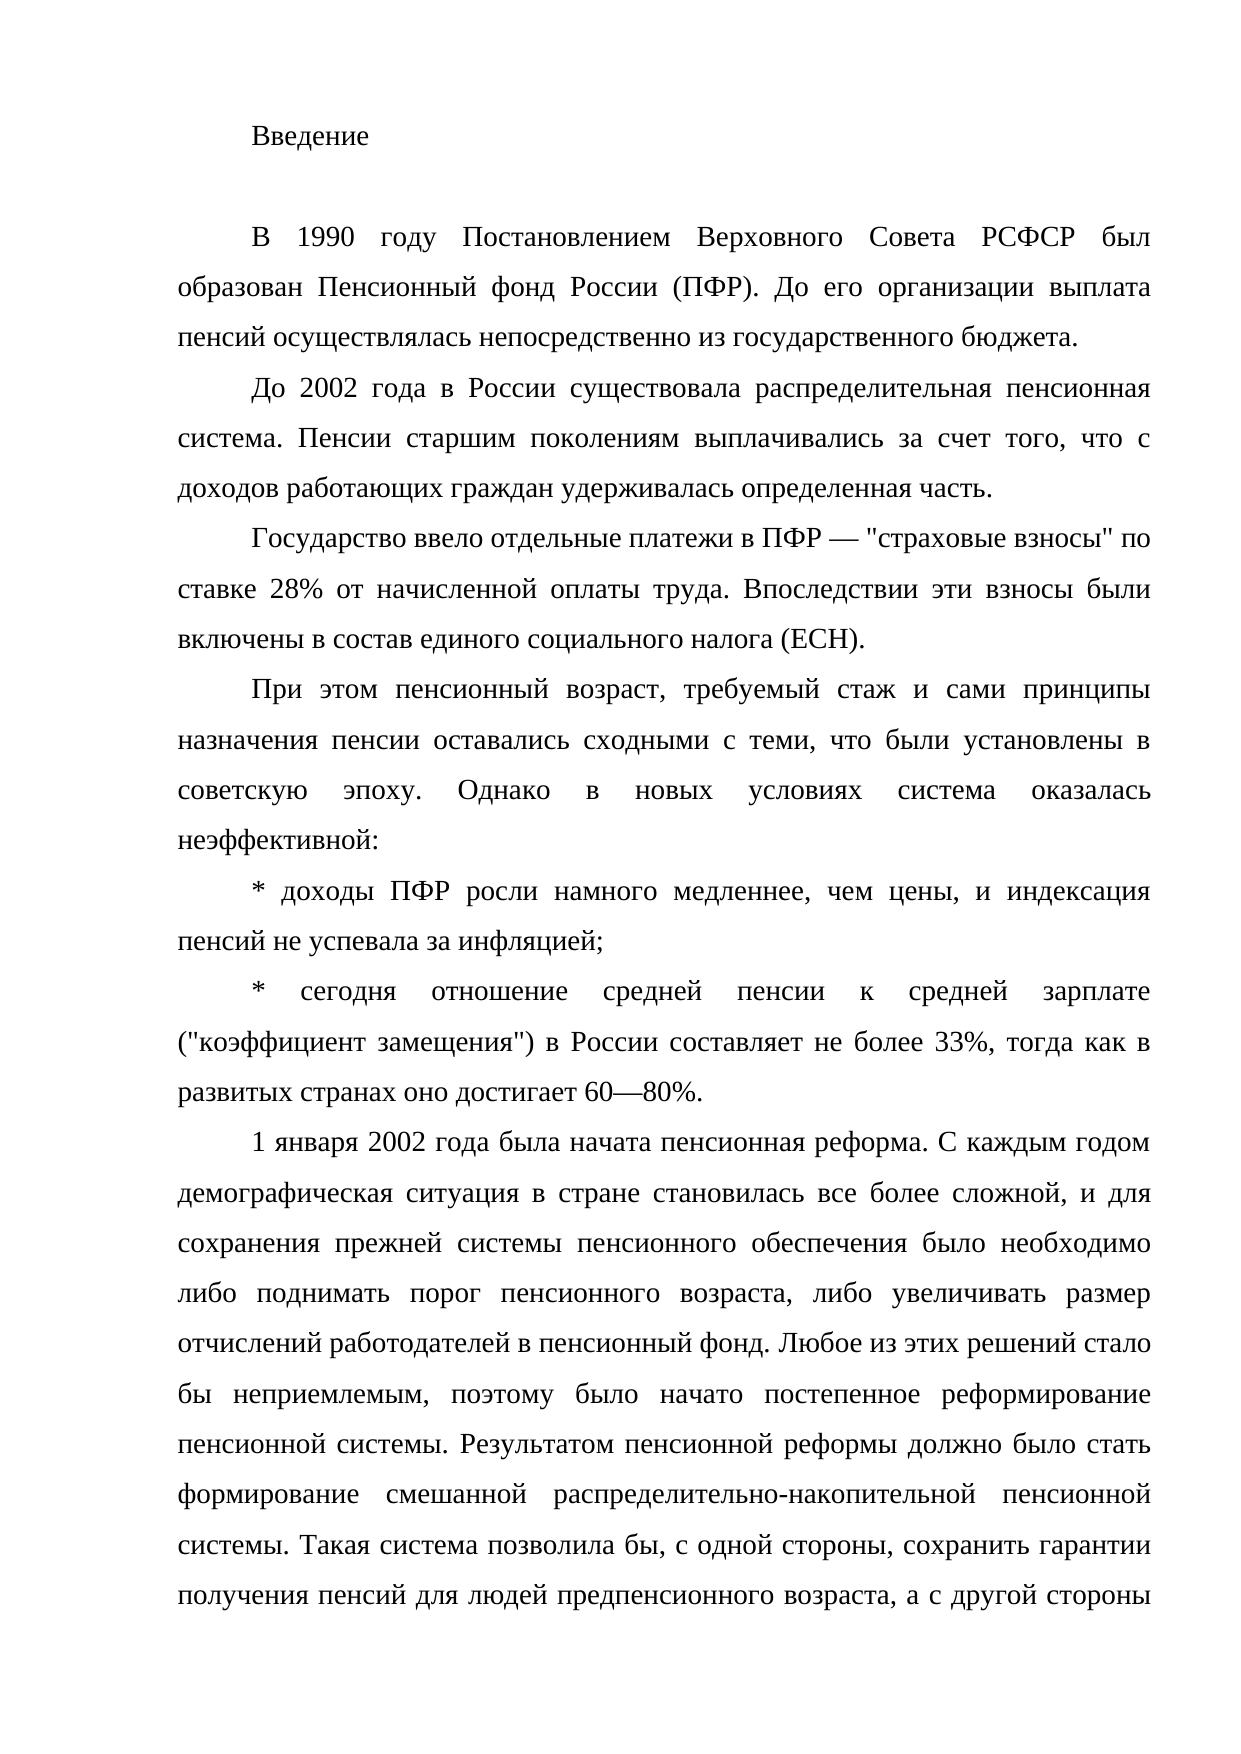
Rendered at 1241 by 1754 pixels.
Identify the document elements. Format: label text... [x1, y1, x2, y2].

text * сегодня отношение средней пенсии к средней зарплате ("коэффициент замещения") в России составляет не более 33%, тогда как в развитых странах оно достигает 60—80%. [177, 973, 1152, 1108]
text До 2002 года в России существовала распределительная пенсионная система. Пенсии старшим поколениям выплачивались за счет того, что с доходов работающих граждан удерживалась определенная часть. [177, 370, 1152, 504]
text Введение [177, 118, 1152, 152]
text * доходы ПФР росли намного медленнее, чем цены, и индексация пенсий не успевала за инфляцией; [177, 873, 1152, 957]
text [177, 1124, 1152, 1611]
text При этом пенсионный возраст, требуемый стаж и сами принципы назначения пенсии оставались сходными с теми, что были установлены в советскую эпоху. Однако в новых условиях система оказалась неэффективной: [177, 672, 1152, 856]
text В 1990 году Постановлением Верховного Совета РСФСР был образован Пенсионный фонд России (ПФР). До его организации выплата пенсий осуществлялась непосредственно из государственного бюджета. [177, 219, 1152, 353]
text Государство ввело отдельные платежи в ПФР — "страховые взносы" по ставке 28% от начисленной оплаты труда. Впоследствии эти взносы были включены в состав единого социального налога (ЕСН). [177, 521, 1152, 655]
